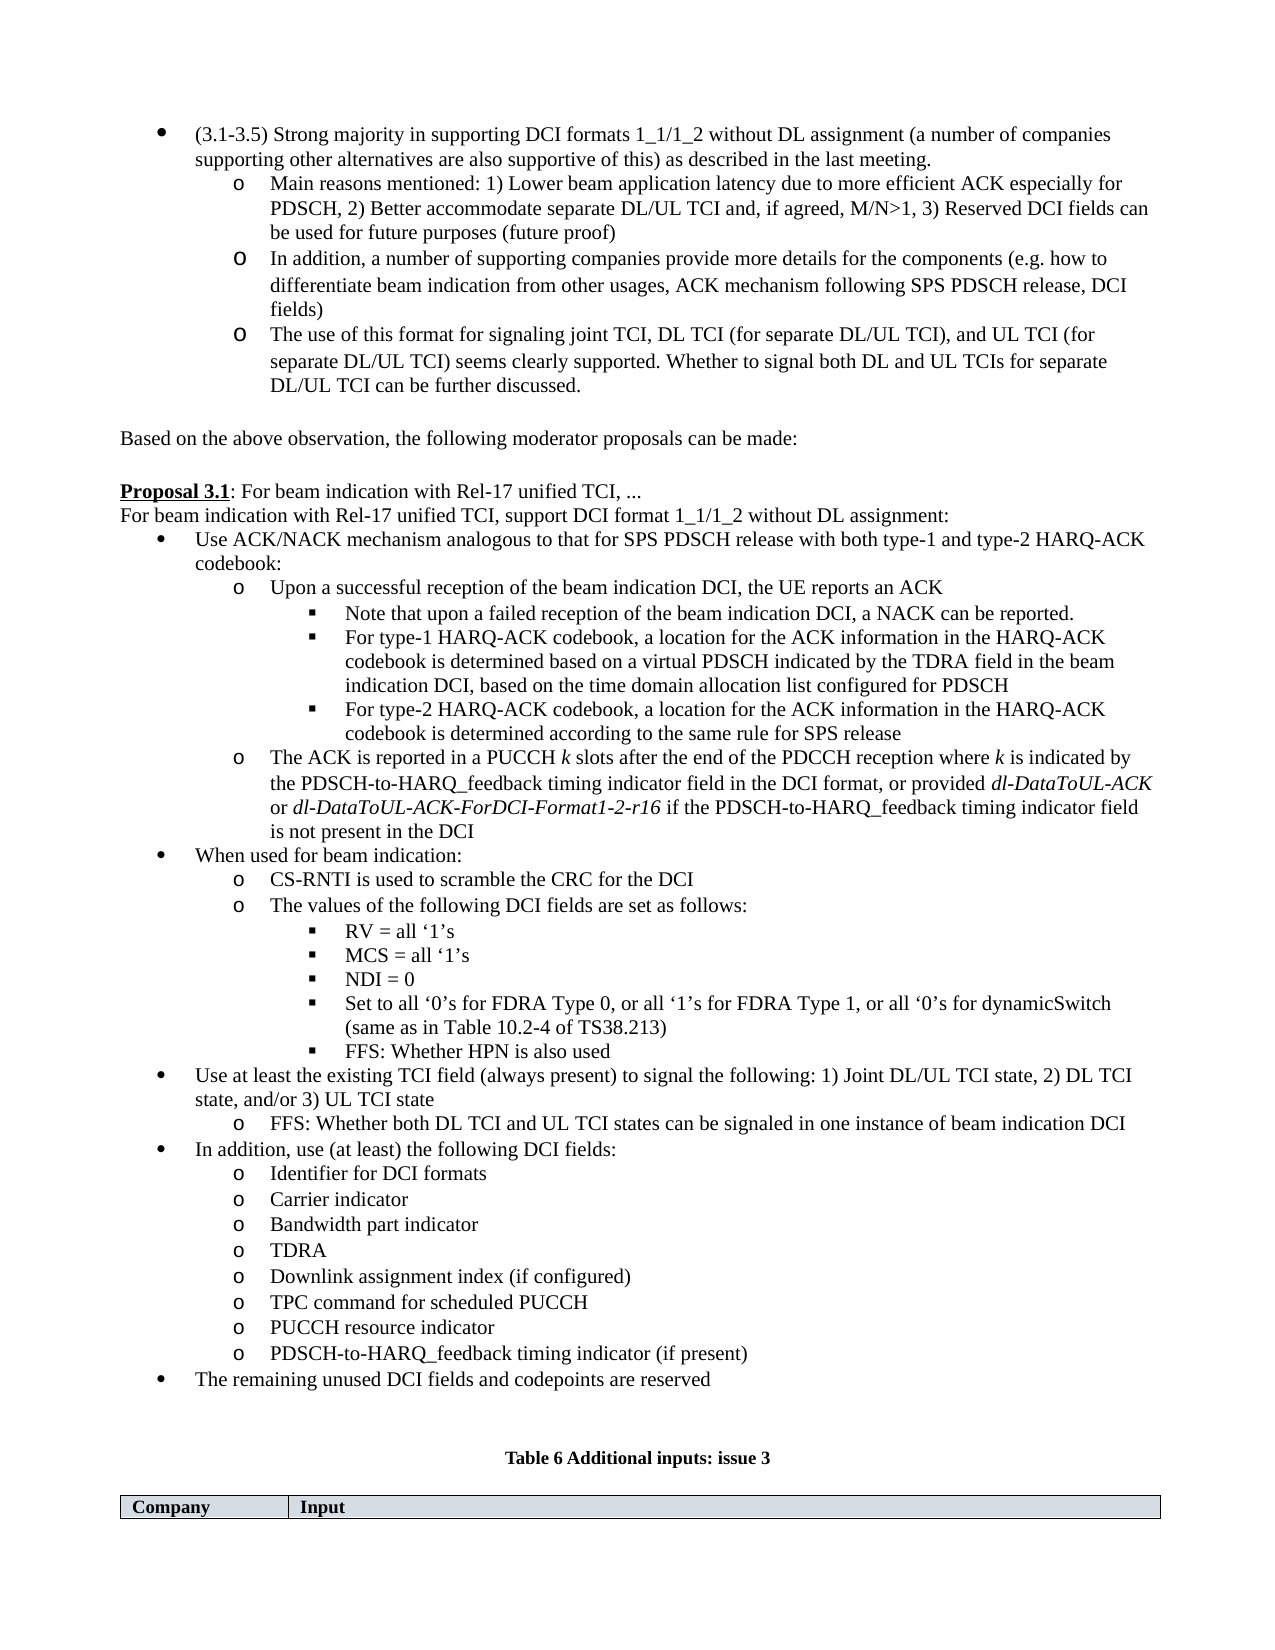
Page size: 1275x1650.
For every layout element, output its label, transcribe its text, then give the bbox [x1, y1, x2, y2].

list Use ACK/NACK mechanism analogous to that for SPS PDSCH release with both type-1 and type-2 HARQ-ACK codebook: [157, 527, 1155, 575]
list The remaining unused DCI fields and codepoints are reserved [157, 1367, 1155, 1391]
list PUCCH resource indicator [232, 1315, 1155, 1341]
list For type-1 HARQ-ACK codebook, a location for the ACK information in the HARQ-ACK codebook is determined based on a virtual PDSCH indicated by the TDRA field in the beam indication DCI, based on the time domain allocation list configured for PDSCH [307, 625, 1155, 697]
list FFS: Whether both DL TCI and UL TCI states can be signaled in one instance of beam indication DCI [232, 1111, 1155, 1137]
list PDSCH-to-HARQ_feedback timing indicator (if present) [232, 1341, 1155, 1367]
list MCS = all ‘1’s [307, 943, 1155, 967]
list The values of the following DCI fields are set as follows: [232, 893, 1155, 919]
list The ACK is reported in a PUCCH k slots after the end of the PDCCH reception where k is indicated by the PDSCH-to-HARQ_feedback timing indicator field in the DCI format, or provided dl-DataToUL-ACK or dl-DataToUL-ACK-ForDCI-Format1-2-r16 if the PDSCH-to-HARQ_feedback timing indicator field is not present in the DCI [232, 745, 1155, 843]
list RV = all ‘1’s [307, 919, 1155, 943]
list Bandwidth part indicator [232, 1212, 1155, 1238]
list The use of this format for signaling joint TCI, DL TCI (for separate DL/UL TCI), and UL TCI (for separate DL/UL TCI) seems clearly supported. Whether to signal both DL and UL TCIs for separate DL/UL TCI can be further discussed. [232, 321, 1155, 397]
list Upon a successful reception of the beam indication DCI, the UE reports an ACK [232, 575, 1155, 601]
list CS-RNTI is used to scramble the CRC for the DCI [232, 867, 1155, 893]
list TPC command for scheduled PUCCH [232, 1289, 1155, 1315]
text Based on the above observation, the following moderator proposals can be made: [120, 426, 1155, 450]
list Carrier indicator [232, 1187, 1155, 1212]
list Main reasons mentioned: 1) Lower beam application latency due to more efficient ACK especially for PDSCH, 2) Better accommodate separate DL/UL TCI and, if agreed, M/N>1, 3) Reserved DCI fields can be used for future purposes (future proof) [232, 171, 1155, 244]
list For type-2 HARQ-ACK codebook, a location for the ACK information in the HARQ-ACK codebook is determined according to the same rule for SPS release [307, 697, 1155, 745]
list NDI = 0 [307, 967, 1155, 991]
list Set to all ‘0’s for FDRA Type 0, or all ‘1’s for FDRA Type 1, or all ‘0’s for dynamicSwitch (same as in Table 10.2-4 of TS38.213) [307, 991, 1155, 1039]
list In addition, use (at least) the following DCI fields: [157, 1137, 1155, 1161]
list FFS: Whether HPN is also used [307, 1039, 1155, 1063]
text Table 6 Additional inputs: issue 3 [120, 1439, 1155, 1477]
text Proposal 3.1: For beam indication with Rel-17 unified TCI, ... [120, 479, 1155, 503]
text For beam indication with Rel-17 unified TCI, support DCI format 1_1/1_2 without DL assignment: [120, 503, 1155, 527]
list Downlink assignment index (if configured) [232, 1264, 1155, 1289]
list Identifier for DCI formats [232, 1161, 1155, 1187]
list In addition, a number of supporting companies provide more details for the components (e.g. how to differentiate beam indication from other usages, ACK mechanism following SPS PDSCH release, DCI fields) [232, 244, 1155, 321]
list Note that upon a failed reception of the beam indication DCI, a NACK can be reported. [307, 601, 1155, 625]
table_header Input [289, 1496, 1160, 1517]
list TDRA [232, 1238, 1155, 1264]
list Use at least the existing TCI field (always present) to signal the following: 1) Joint DL/UL TCI state, 2) DL TCI state, and/or 3) UL TCI state [157, 1063, 1155, 1111]
table_header Company [121, 1496, 288, 1517]
list (3.1-3.5) Strong majority in supporting DCI formats 1_1/1_2 without DL assignment (a number of companies supporting other alternatives are also supportive of this) as described in the last meeting. [157, 122, 1155, 171]
list When used for beam indication: [157, 843, 1155, 867]
